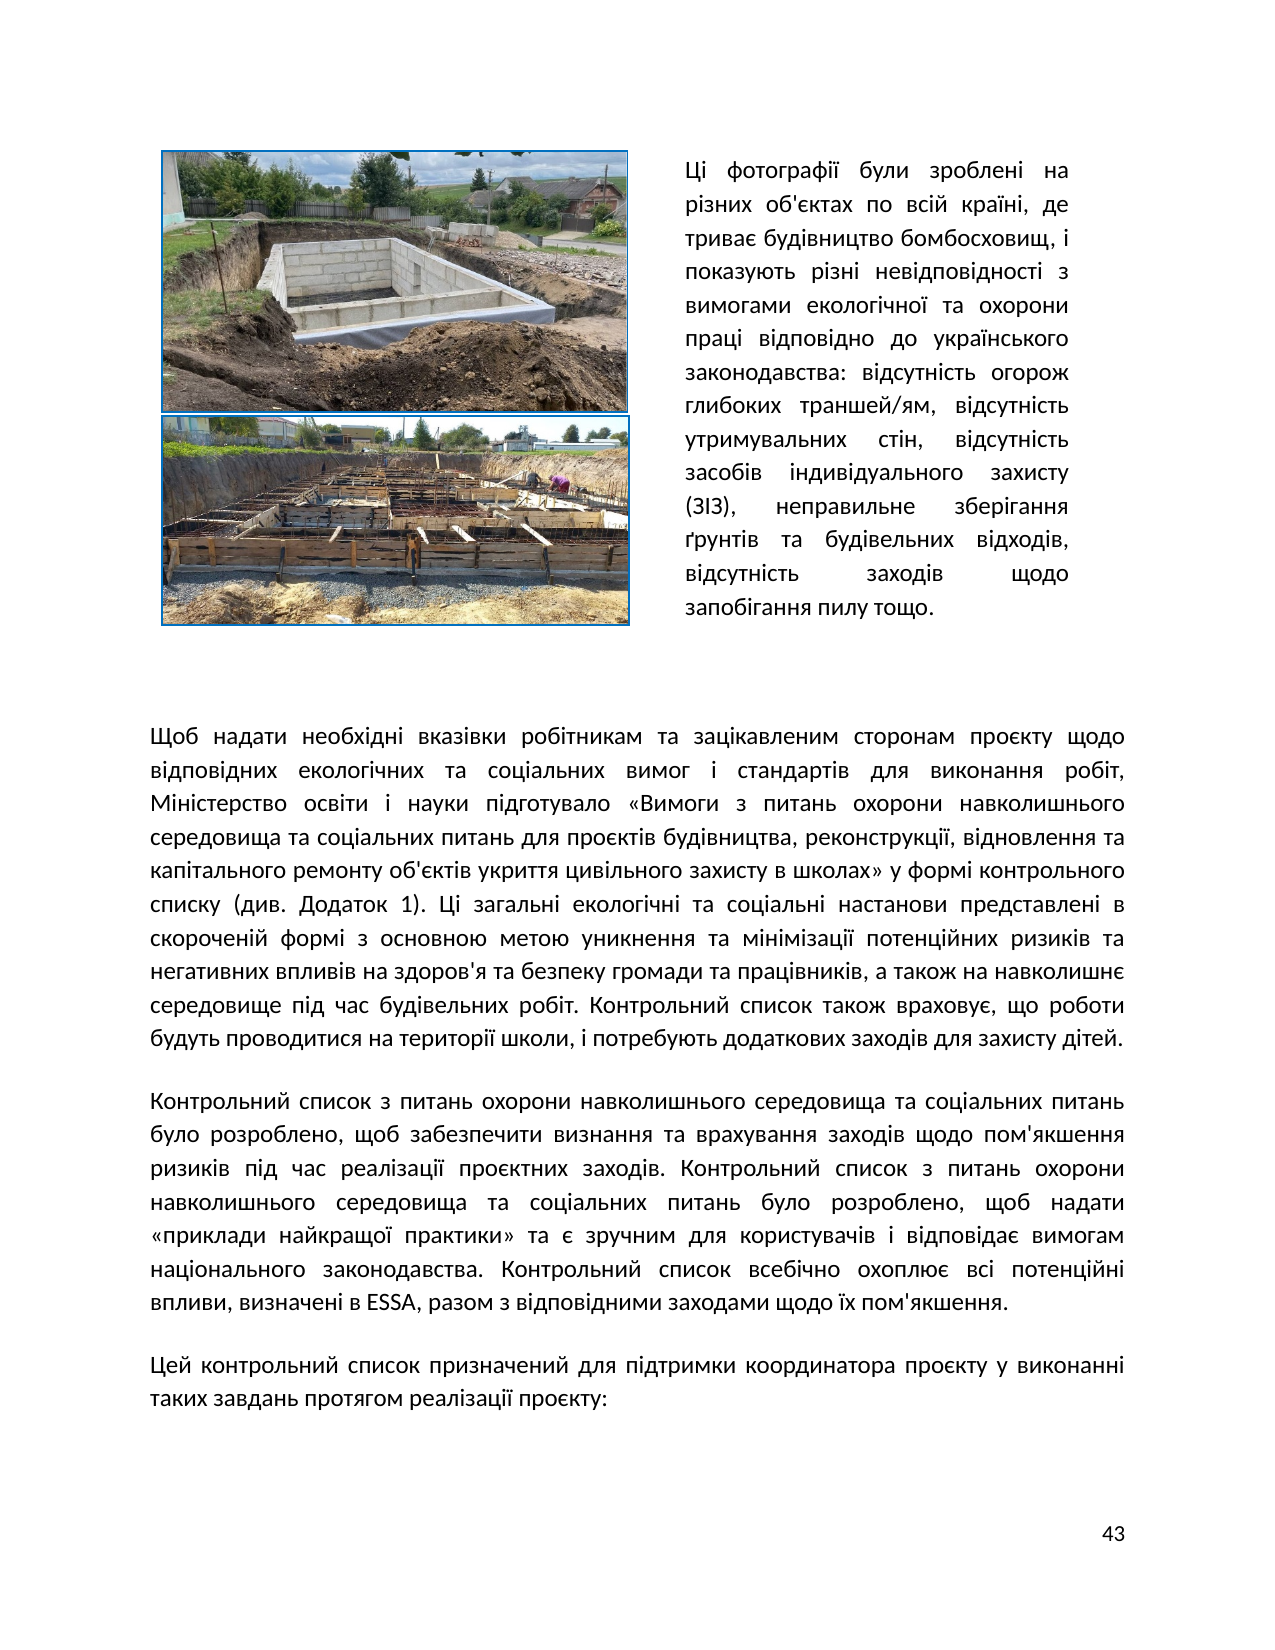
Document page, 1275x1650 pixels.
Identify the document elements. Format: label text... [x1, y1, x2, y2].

table_cell [150, 415, 639, 629]
table_cell Ці фотографії були зроблені на різних об'єктах по всій країні, де триває будівництво бомбосховищ, і показують різні невідповідності з вимогами екологічної та охорони праці відповідно до українського законодавства: відсутність огорож глибоких траншей/ям, відсутність утримувальних стін, відсутність засобів індивідуального захисту (ЗІЗ), неправильне зберігання ґрунтів та будівельних відходів, відсутність заходів щодо запобігання пилу тощо. [639, 150, 1125, 629]
text Контрольний список з питань охорони навколишнього середовища та соціальних питань було розроблено, щоб забезпечити визнання та врахування заходів щодо пом'якшення ризиків під час реалізації проєктних заходів. Контрольний список з питань охорони навколишнього середовища та соціальних питань було розроблено, щоб надати «приклади найкращої практики» та є зручним для користувачів і відповідає вимогам національного законодавства. Контрольний список всебічно охоплює всі потенційні впливи, визначені в ESSA, разом з відповідними заходами щодо їх пом'якшення. [150, 1085, 1125, 1317]
text Щоб надати необхідні вказівки робітникам та зацікавленим сторонам проєкту щодо відповідних екологічних та соціальних вимог і стандартів для виконання робіт, Міністерство освіти і науки підготувало «Вимоги з питань охорони навколишнього середовища та соціальних питань для проєктів будівництва, реконструкції, відновлення та капітального ремонту об'єктів укриття цивільного захисту в школах» у формі контрольного списку (див. Додаток 1). Ці загальні екологічні та соціальні настанови представлені в скороченій формі з основною метою уникнення та мінімізації потенційних ризиків та негативних впливів на здоров'я та безпеку громади та працівників, а також на навколишнє середовище під час будівельних робіт. Контрольний список також враховує, що роботи будуть проводитися на території школи, і потребують додаткових заходів для захисту дітей. [150, 721, 1125, 1053]
picture [163, 417, 628, 624]
table_cell [150, 150, 639, 415]
picture [163, 152, 627, 411]
text Цей контрольний список призначений для підтримки координатора проєкту у виконанні таких завдань протягом реалізації проєкту: [150, 1349, 1125, 1413]
